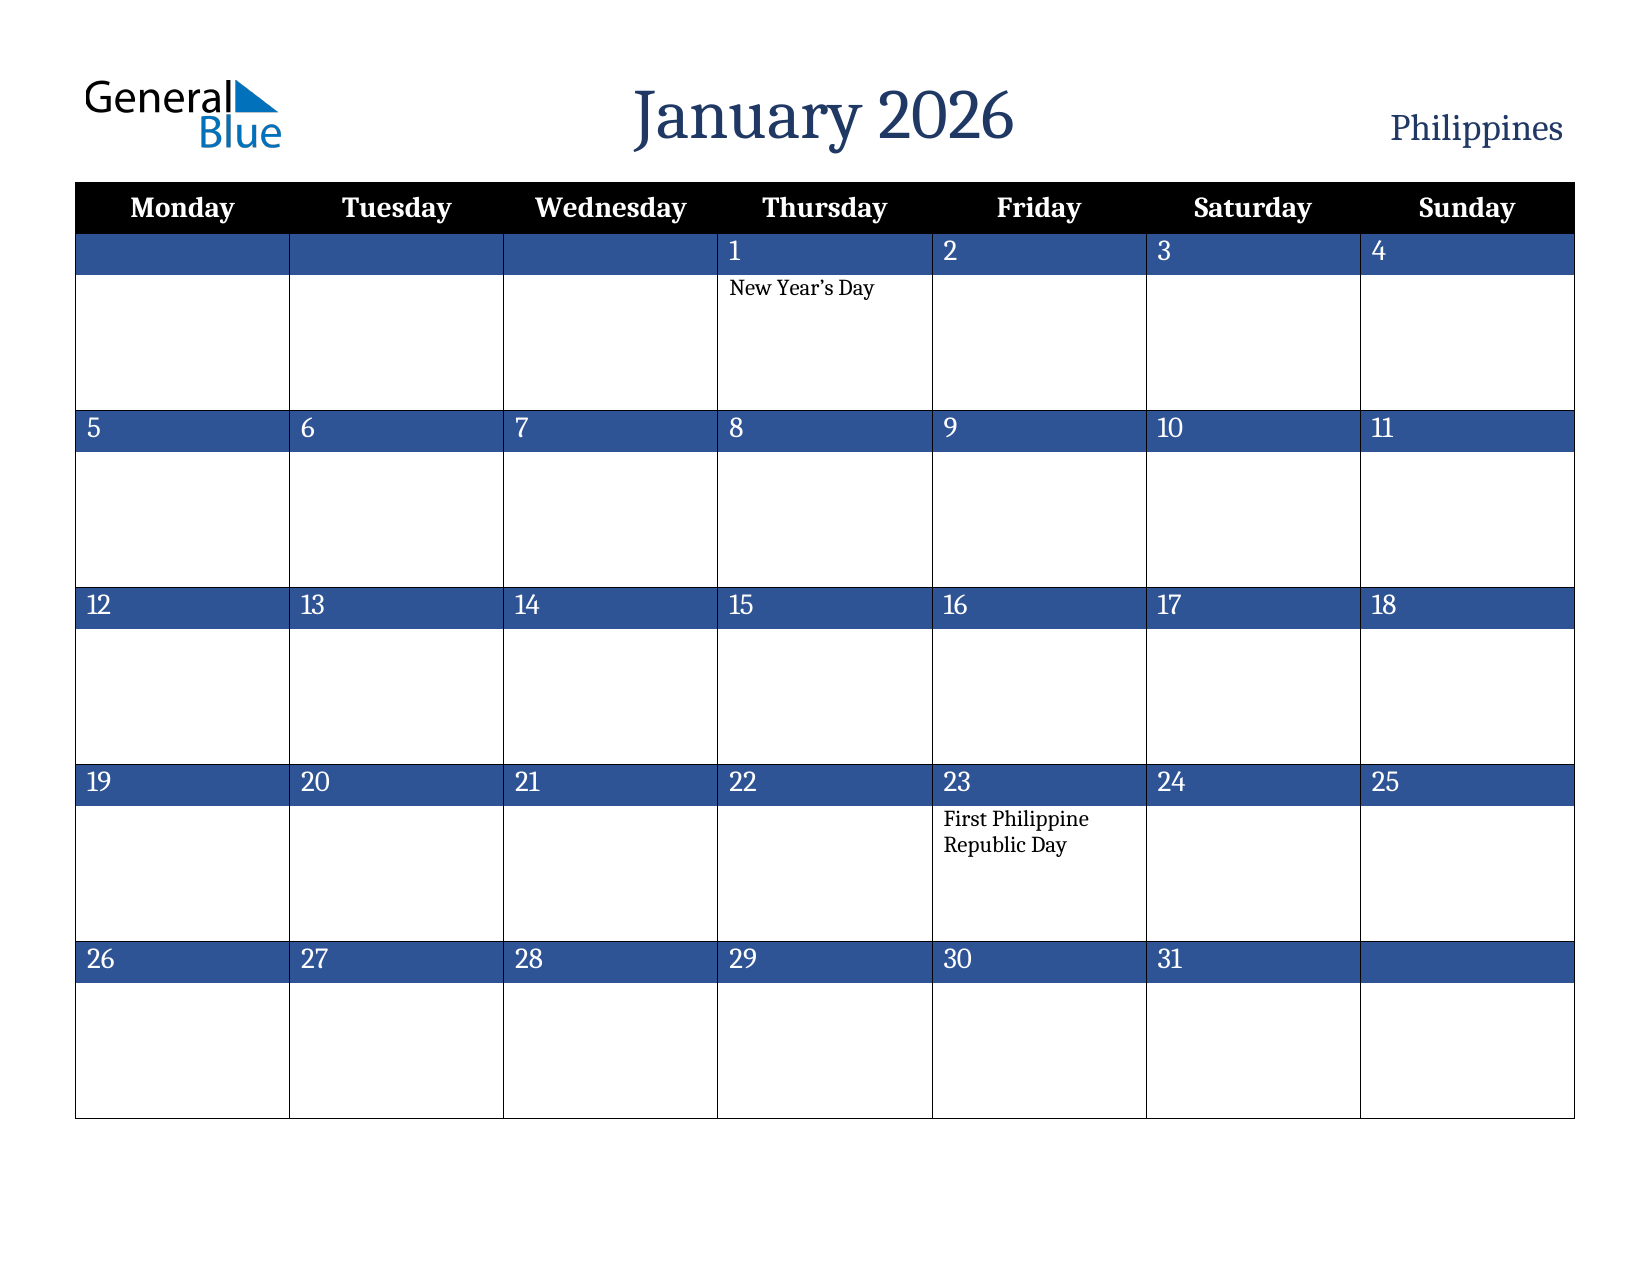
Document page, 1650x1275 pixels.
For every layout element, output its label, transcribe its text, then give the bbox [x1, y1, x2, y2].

table_cell 10 [1147, 411, 1360, 452]
table_cell [290, 983, 503, 1118]
table_cell [1147, 983, 1360, 1118]
table_cell [290, 629, 503, 764]
table_cell [1361, 452, 1574, 587]
table_cell First Philippine Republic Day [933, 806, 1146, 941]
table_cell [933, 983, 1146, 1118]
table_cell [504, 452, 717, 587]
table_cell Wednesday [504, 183, 717, 233]
table_cell 23 [933, 765, 1146, 806]
table_cell 14 [504, 588, 717, 629]
table_cell 12 [76, 588, 289, 629]
table_cell 4 [1361, 234, 1574, 275]
table_cell 19 [76, 765, 289, 806]
table_cell 28 [504, 942, 717, 983]
table_cell 1 [718, 234, 932, 275]
table_cell 24 [1147, 765, 1360, 806]
table_cell [504, 234, 717, 275]
table_cell [1361, 983, 1574, 1118]
table_cell Tuesday [290, 183, 503, 233]
table_header Philippines [1146, 75, 1574, 182]
table_header [76, 75, 503, 182]
table_cell [1147, 452, 1360, 587]
table_cell [76, 983, 289, 1118]
table_cell Thursday [718, 183, 932, 233]
table_cell Friday [933, 183, 1146, 233]
table_cell [933, 452, 1146, 587]
table_cell 30 [933, 942, 1146, 983]
table_cell 18 [1361, 588, 1574, 629]
table_cell [1361, 629, 1574, 764]
table_cell 15 [718, 588, 932, 629]
table_cell 27 [290, 942, 503, 983]
table_cell 20 [290, 765, 503, 806]
table_cell [76, 275, 289, 410]
table_cell 3 [1147, 234, 1360, 275]
table_cell 21 [504, 765, 717, 806]
table_cell 25 [1361, 765, 1574, 806]
table_cell 2 [933, 234, 1146, 275]
table_cell 7 [504, 411, 717, 452]
table_cell [1361, 942, 1574, 983]
table_cell [504, 275, 717, 410]
table_cell 16 [933, 588, 1146, 629]
table_cell [1147, 275, 1360, 410]
table_cell 5 [76, 411, 289, 452]
table_cell 17 [1147, 588, 1360, 629]
table_cell [290, 452, 503, 587]
table_cell [1361, 275, 1574, 410]
table_cell [1147, 806, 1360, 941]
table_header January 2026 [504, 75, 1146, 182]
table_cell [76, 234, 289, 275]
table_cell 29 [718, 942, 932, 983]
table_cell Saturday [1147, 183, 1360, 233]
table_cell [504, 629, 717, 764]
table_cell 11 [1361, 411, 1574, 452]
table_cell [933, 629, 1146, 764]
table_cell [718, 452, 932, 587]
table_cell 31 [1147, 942, 1360, 983]
table_cell 9 [933, 411, 1146, 452]
table_cell [718, 629, 932, 764]
table_cell [504, 806, 717, 941]
table_cell 6 [290, 411, 503, 452]
table_cell [504, 983, 717, 1118]
table_cell [290, 275, 503, 410]
table_cell [718, 983, 932, 1118]
table_cell Sunday [1361, 183, 1574, 233]
table_cell Monday [76, 183, 289, 233]
table_cell [718, 806, 932, 941]
table_cell 26 [76, 942, 289, 983]
table_cell 22 [718, 765, 932, 806]
table_cell [933, 275, 1146, 410]
table_cell [76, 806, 289, 941]
table_cell [1147, 629, 1360, 764]
table_cell 13 [290, 588, 503, 629]
table_cell New Year’s Day [718, 275, 932, 410]
table_cell [76, 452, 289, 587]
table_cell [1361, 806, 1574, 941]
table_cell [76, 629, 289, 764]
table_cell [290, 806, 503, 941]
table_cell 8 [718, 411, 932, 452]
table_cell [290, 234, 503, 275]
picture [86, 80, 281, 148]
